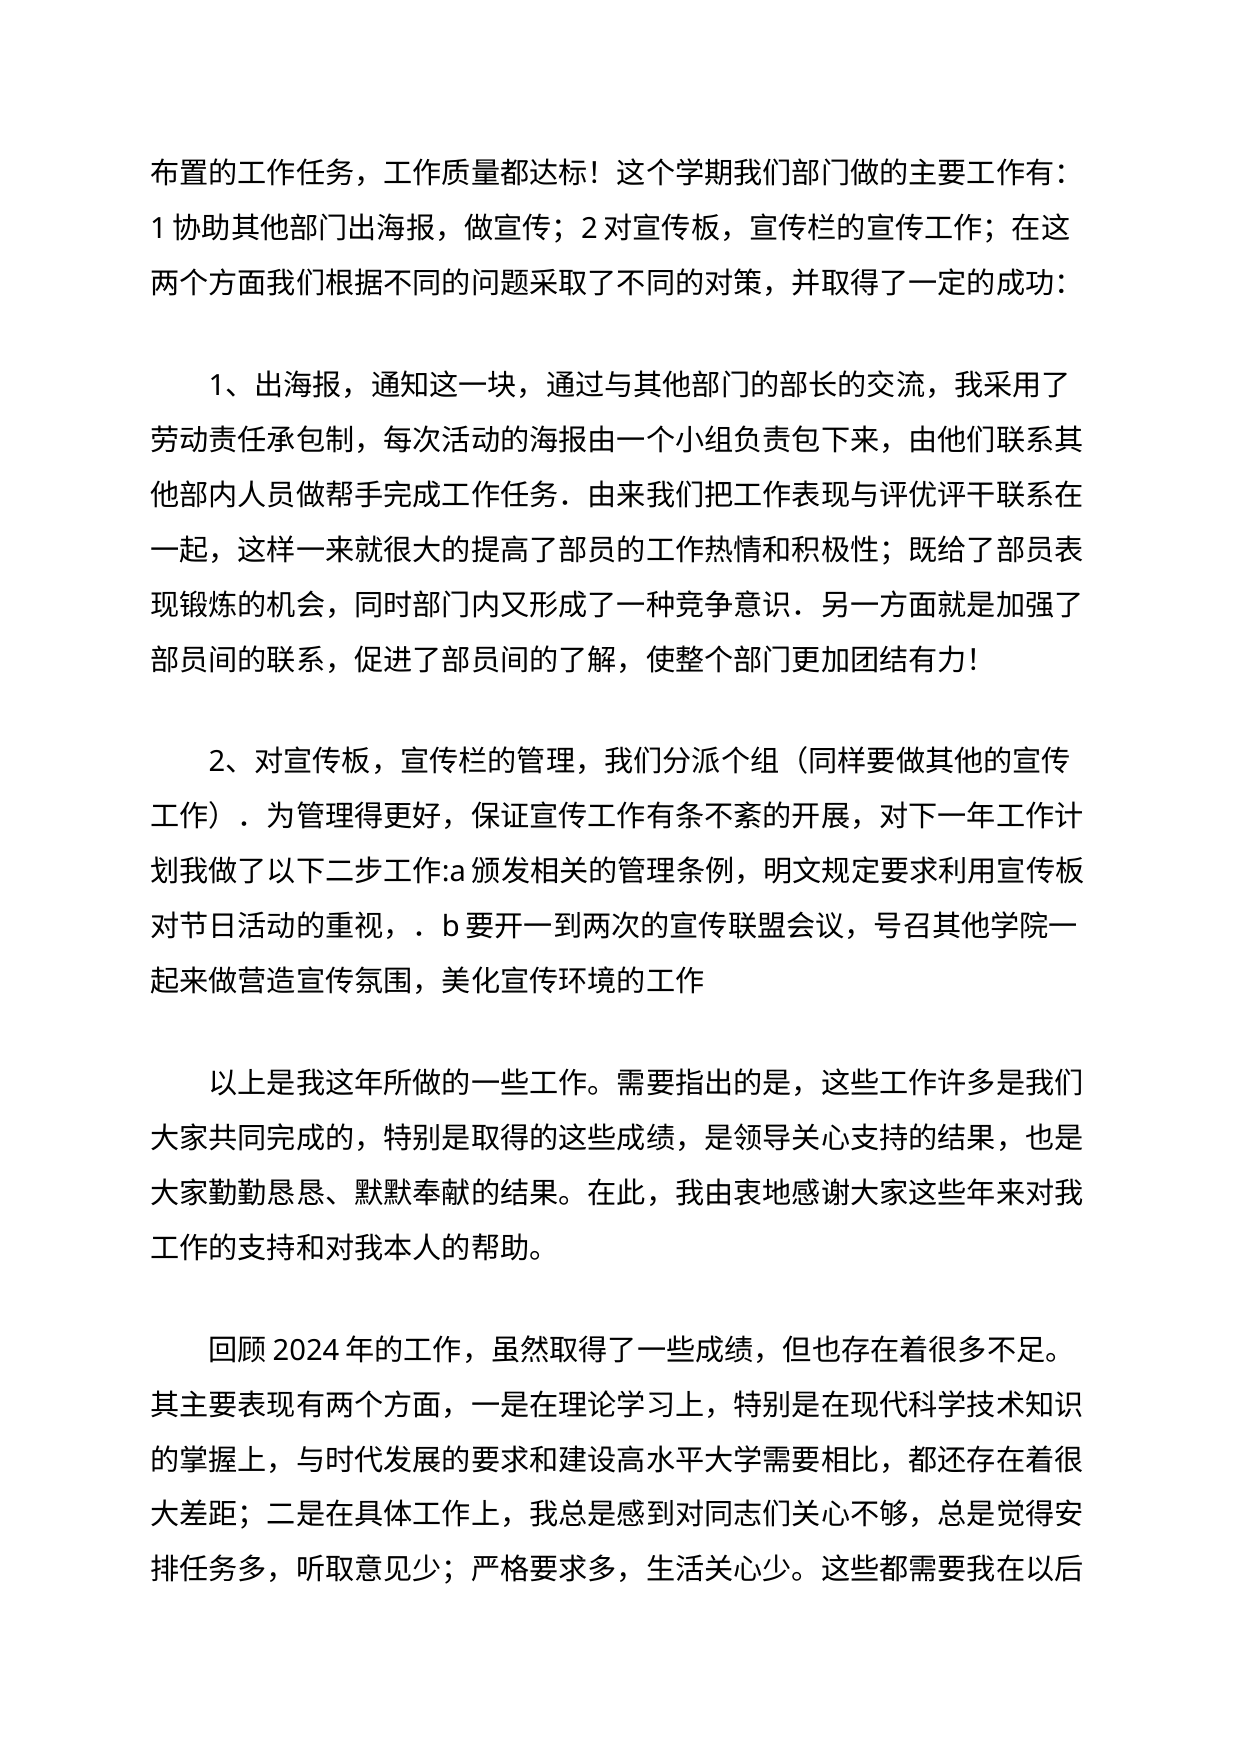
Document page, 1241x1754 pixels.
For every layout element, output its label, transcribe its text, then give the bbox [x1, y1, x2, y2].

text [150, 1326, 1090, 1588]
text 1、出海报，通知这一块，通过与其他部门的部长的交流，我采用了劳动责任承包制，每次活动的海报由一个小组负责包下来，由他们联系其他部内人员做帮手完成工作任务．由来我们把工作表现与评优评干联系在一起，这样一来就很大的提高了部员的工作热情和积极性；既给了部员表现锻炼的机会，同时部门内又形成了一种竞争意识．另一方面就是加强了部员间的联系，促进了部员间的了解，使整个部门更加团结有力！ [150, 362, 1090, 678]
text 以上是我这年所做的一些工作。需要指出的是，这些工作许多是我们大家共同完成的，特别是取得的这些成绩，是领导关心支持的结果，也是大家勤勤恳恳、默默奉献的结果。在此，我由衷地感谢大家这些年来对我工作的支持和对我本人的帮助。 [150, 1060, 1090, 1267]
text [150, 150, 1090, 302]
text 2、对宣传板，宣传栏的管理，我们分派个组（同样要做其他的宣传工作）．为管理得更好，保证宣传工作有条不紊的开展，对下一年工作计划我做了以下二步工作:a颁发相关的管理条例，明文规定要求利用宣传板对节日活动的重视，．b要开一到两次的宣传联盟会议，号召其他学院一起来做营造宣传氛围，美化宣传环境的工作 [150, 738, 1090, 1000]
